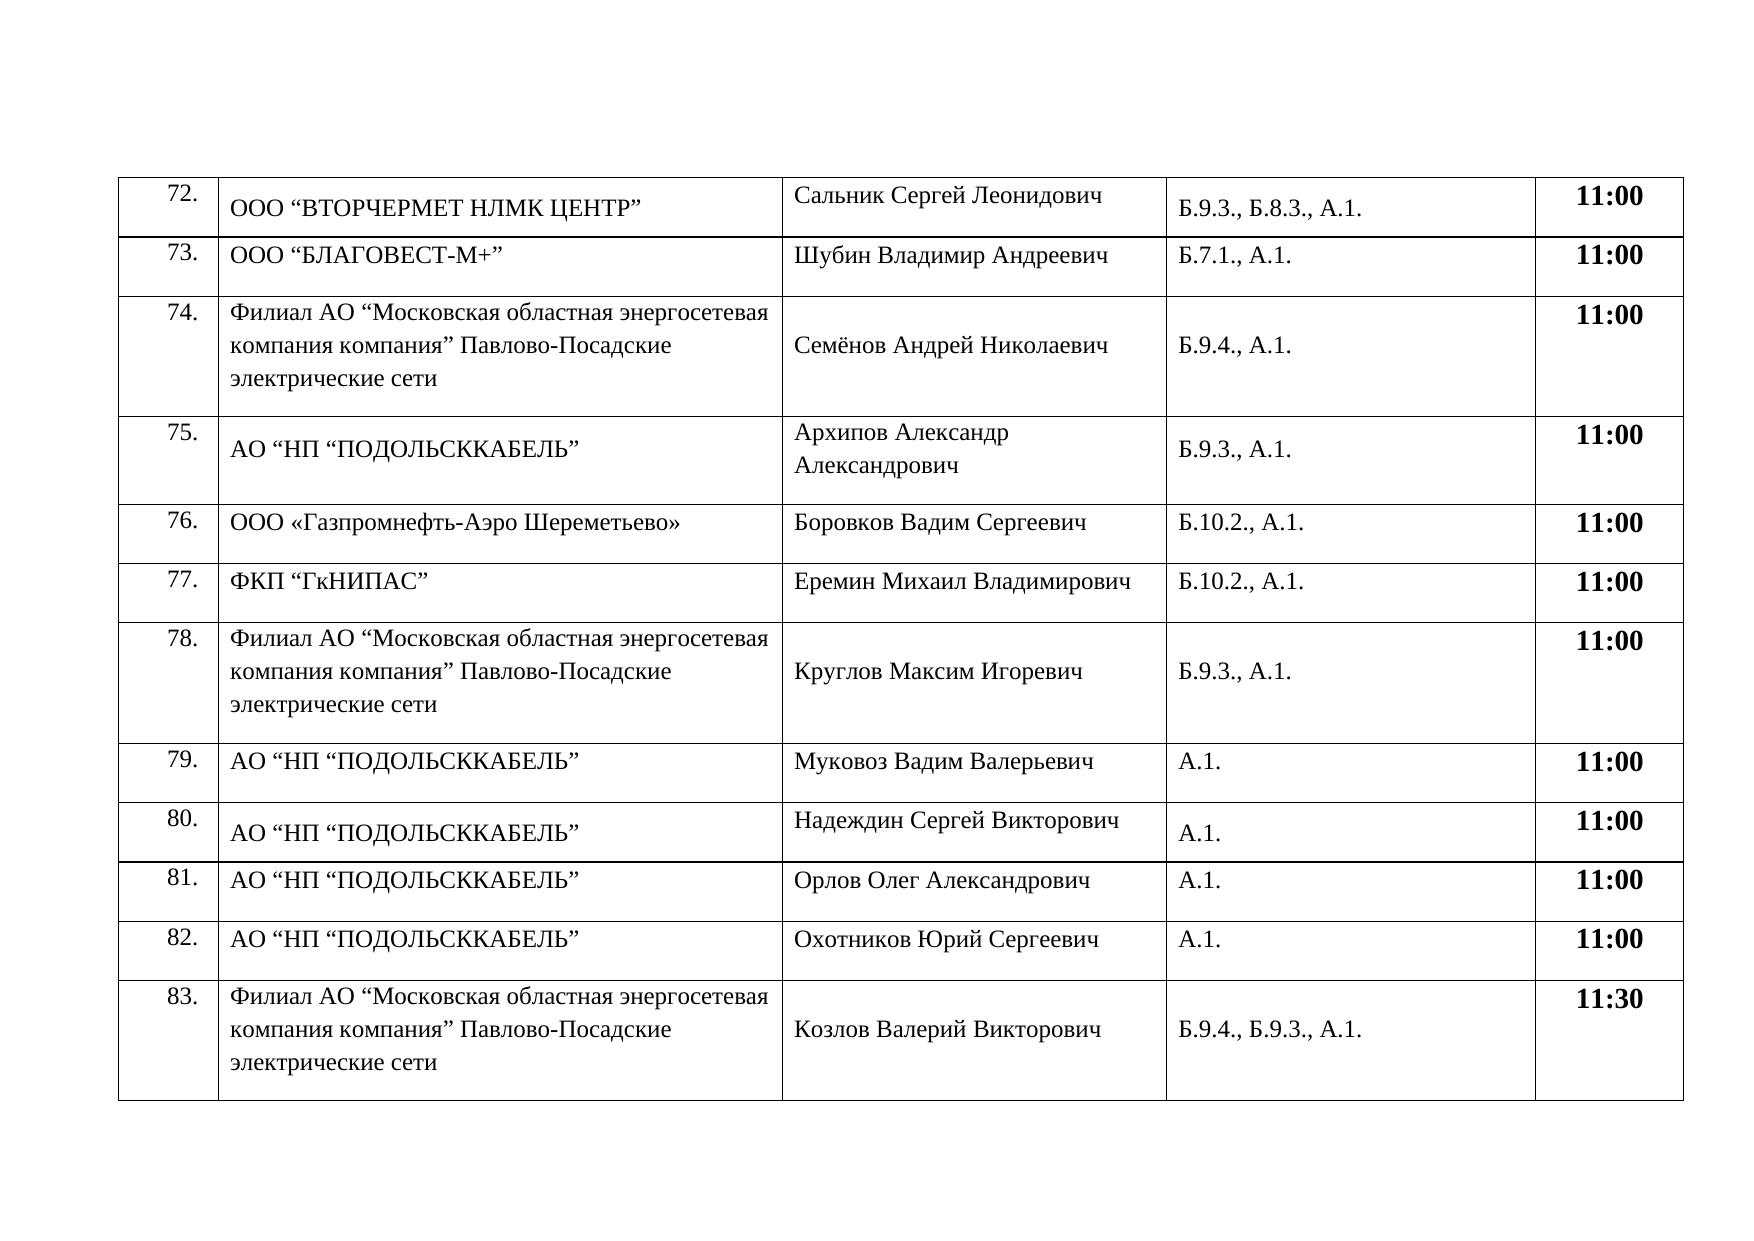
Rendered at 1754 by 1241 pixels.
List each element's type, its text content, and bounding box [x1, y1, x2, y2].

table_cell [219, 178, 782, 236]
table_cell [1167, 178, 1535, 236]
table_cell Еремин Михаил Владимирович [783, 564, 1166, 622]
table_cell ФКП “ГкНИПАС” [219, 564, 782, 622]
table_cell Шубин Владимир Андреевич [783, 238, 1166, 296]
table_cell А.1. [1167, 744, 1535, 802]
table_cell [119, 178, 218, 236]
table_cell А.1. [1167, 922, 1535, 980]
table_cell [119, 744, 218, 802]
table_cell ООО «Газпромнефть-Аэро Шереметьево» [219, 505, 782, 563]
table_cell 11:00 [1536, 178, 1683, 236]
table_cell 11:00 [1536, 803, 1683, 861]
table_cell АО “НП “ПОДОЛЬСККАБЕЛЬ” [219, 417, 782, 504]
table_cell 11:00 [1536, 922, 1683, 980]
table_cell Филиал АО “Московская областная энергосетевая компания компания” Павлово-Посадские электрические сети [219, 297, 782, 416]
table_cell Семёнов Андрей Николаевич [783, 297, 1166, 416]
table_cell 11:00 [1536, 417, 1683, 504]
table_cell 11:00 [1536, 238, 1683, 296]
table_cell Боровков Вадим Сергеевич [783, 505, 1166, 563]
table_cell Б.10.2., А.1. [1167, 564, 1535, 622]
table_cell А.1. [1167, 863, 1535, 921]
table_cell Б.9.3., А.1. [1167, 623, 1535, 743]
table_cell Филиал АО “Московская областная энергосетевая компания компания” Павлово-Посадские электрические сети [219, 623, 782, 743]
table_cell [119, 417, 218, 504]
table_cell А.1. [1167, 803, 1535, 861]
table_cell ООО “БЛАГОВЕСТ-М+” [219, 238, 782, 296]
table_cell 11:30 [1536, 981, 1683, 1100]
table_cell Сальник Сергей Леонидович [783, 178, 1166, 236]
table_cell [119, 981, 218, 1100]
table_cell АО “НП “ПОДОЛЬСККАБЕЛЬ” [219, 863, 782, 921]
table_cell [119, 297, 218, 416]
table_cell [119, 505, 218, 563]
table_cell 11:00 [1536, 623, 1683, 743]
table_cell АО “НП “ПОДОЛЬСККАБЕЛЬ” [219, 803, 782, 861]
table_cell Надеждин Сергей Викторович [783, 803, 1166, 861]
table_cell Муковоз Вадим Валерьевич [783, 744, 1166, 802]
table_cell [119, 922, 218, 980]
table_cell Б.9.3., А.1. [1167, 417, 1535, 504]
table_cell АО “НП “ПОДОЛЬСККАБЕЛЬ” [219, 922, 782, 980]
table_cell Б.10.2., А.1. [1167, 505, 1535, 563]
table_cell Б.7.1., А.1. [1167, 238, 1535, 296]
table_cell 11:00 [1536, 297, 1683, 416]
table_cell Охотников Юрий Сергеевич [783, 922, 1166, 980]
table_cell [119, 803, 218, 861]
table_cell Б.9.4., А.1. [1167, 297, 1535, 416]
table_cell Орлов Олег Александрович [783, 863, 1166, 921]
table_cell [219, 981, 782, 1100]
table_cell 11:00 [1536, 564, 1683, 622]
table_cell [119, 623, 218, 743]
table_cell 11:00 [1536, 744, 1683, 802]
table_cell [119, 863, 218, 921]
table_cell АО “НП “ПОДОЛЬСККАБЕЛЬ” [219, 744, 782, 802]
table_cell [119, 238, 218, 296]
table_cell Круглов Мaксим Игоревич [783, 623, 1166, 743]
table_cell Козлов Валерий Викторович [783, 981, 1166, 1100]
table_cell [1167, 981, 1535, 1100]
table_cell 11:00 [1536, 505, 1683, 563]
table_cell 11:00 [1536, 863, 1683, 921]
table_cell [119, 564, 218, 622]
table_cell Архипов Александр Александрович [783, 417, 1166, 504]
